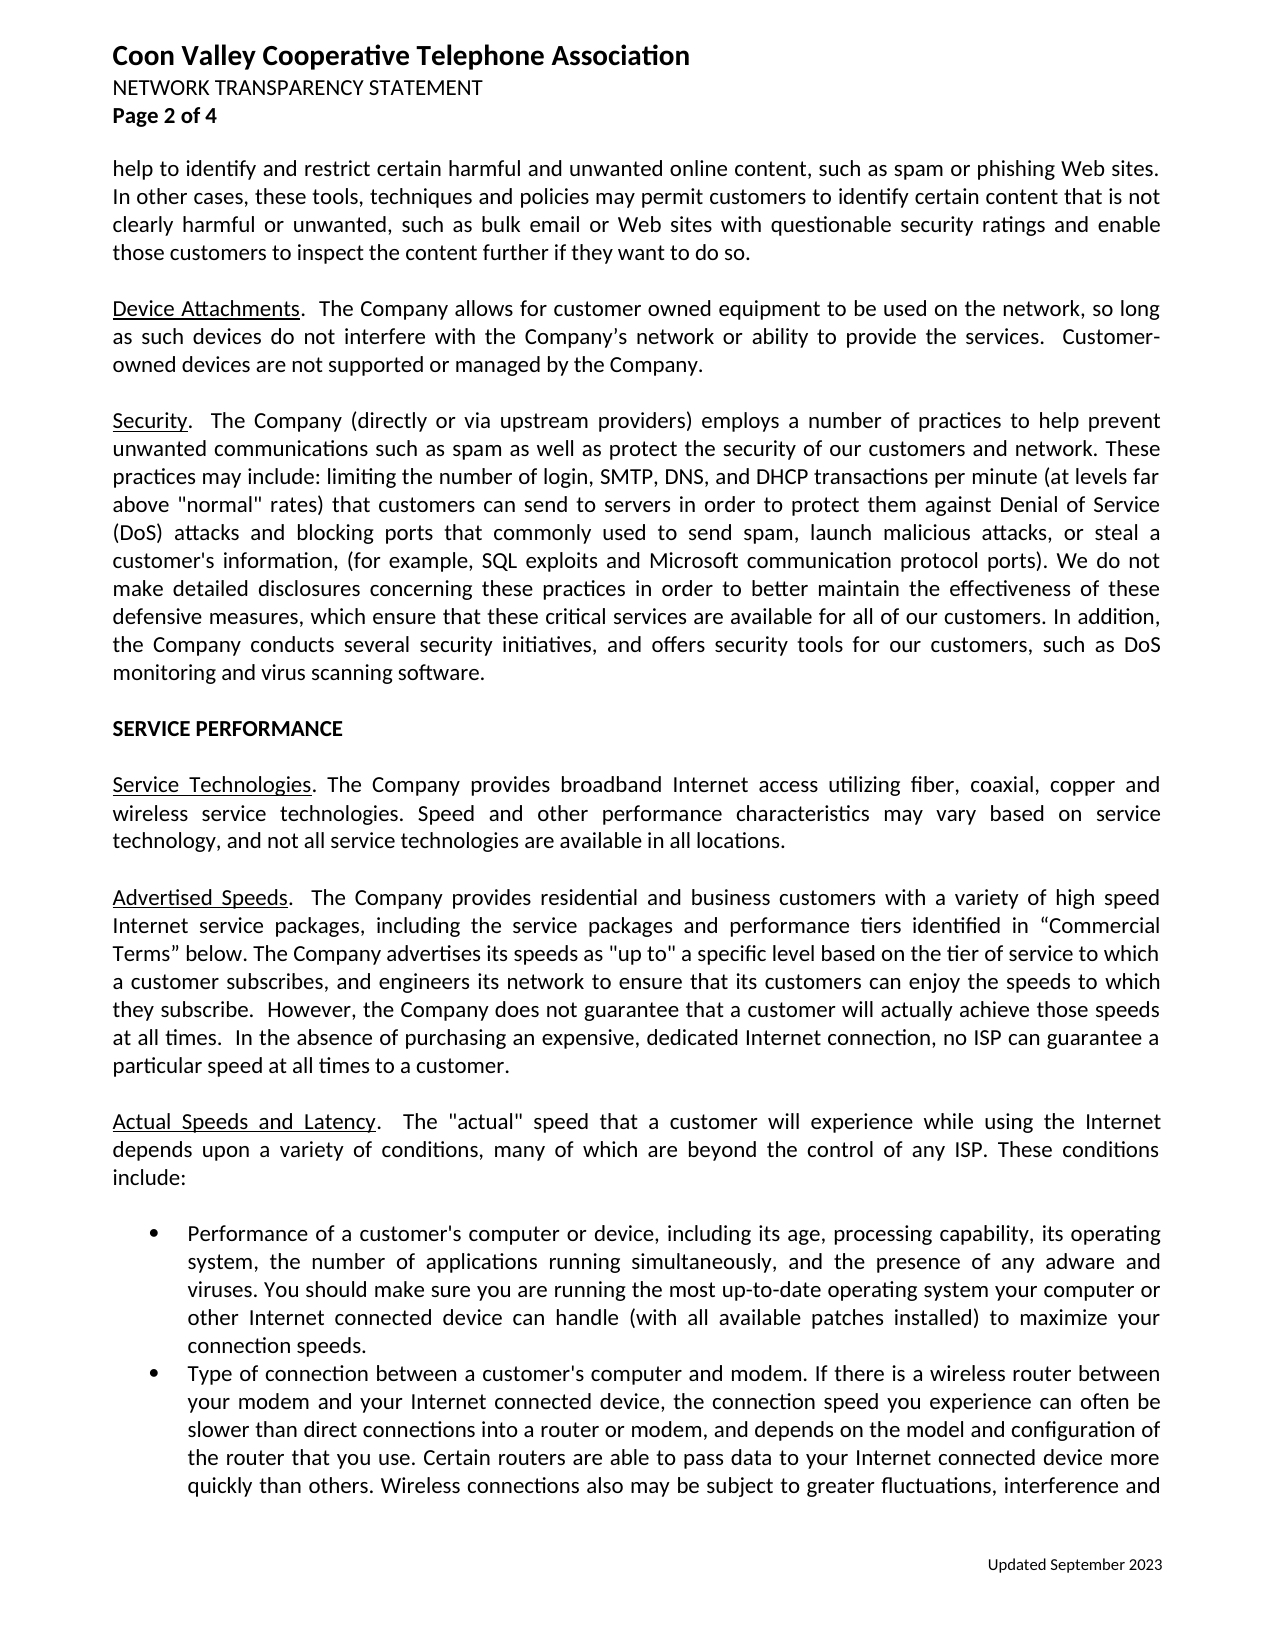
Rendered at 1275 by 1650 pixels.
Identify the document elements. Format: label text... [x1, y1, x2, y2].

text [112, 154, 1162, 266]
text Device Attachments. The Company allows for customer owned equipment to be used on the network, so long as such devices do not interfere with the Company’s network or ability to provide the services. Customer-owned devices are not supported or managed by the Company. [112, 294, 1162, 378]
text SERVICE PERFORMANCE [112, 714, 1162, 743]
text Security. The Company (directly or via upstream providers) employs a number of practices to help prevent unwanted communications such as spam as well as protect the security of our customers and network. These practices may include: limiting the number of login, SMTP, DNS, and DHCP transactions per minute (at levels far above "normal" rates) that customers can send to servers in order to protect them against Denial of Service (DoS) attacks and blocking ports that commonly used to send spam, launch malicious attacks, or steal a customer's information, (for example, SQL exploits and Microsoft communication protocol ports). We do not make detailed disclosures concerning these practices in order to better maintain the effectiveness of these defensive measures, which ensure that these critical services are available for all of our customers. In addition, the Company conducts several security initiatives, and offers security tools for our customers, such as DoS monitoring and virus scanning software. [112, 406, 1162, 687]
text Advertised Speeds. The Company provides residential and business customers with a variety of high speed Internet service packages, including the service packages and performance tiers identified in “Commercial Terms” below. The Company advertises its speeds as "up to" a specific level based on the tier of service to which a customer subscribes, and engineers its network to ensure that its customers can enjoy the speeds to which they subscribe. However, the Company does not guarantee that a customer will actually achieve those speeds at all times. In the absence of purchasing an expensive, dedicated Internet connection, no ISP can guarantee a particular speed at all times to a customer. [112, 883, 1162, 1079]
text Service Technologies. The Company provides broadband Internet access utilizing fiber, coaxial, copper and wireless service technologies. Speed and other performance characteristics may vary based on service technology, and not all service technologies are available in all locations. [112, 771, 1162, 855]
text Actual Speeds and Latency. The "actual" speed that a customer will experience while using the Internet depends upon a variety of conditions, many of which are beyond the control of any ISP. These conditions include: [112, 1107, 1162, 1191]
list Performance of a customer's computer or device, including its age, processing capability, its operating system, the number of applications running simultaneously, and the presence of any adware and viruses. You should make sure you are running the most up-to-date operating system your computer or other Internet connected device can handle (with all available patches installed) to maximize your connection speeds. [150, 1219, 1162, 1359]
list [150, 1359, 1162, 1499]
